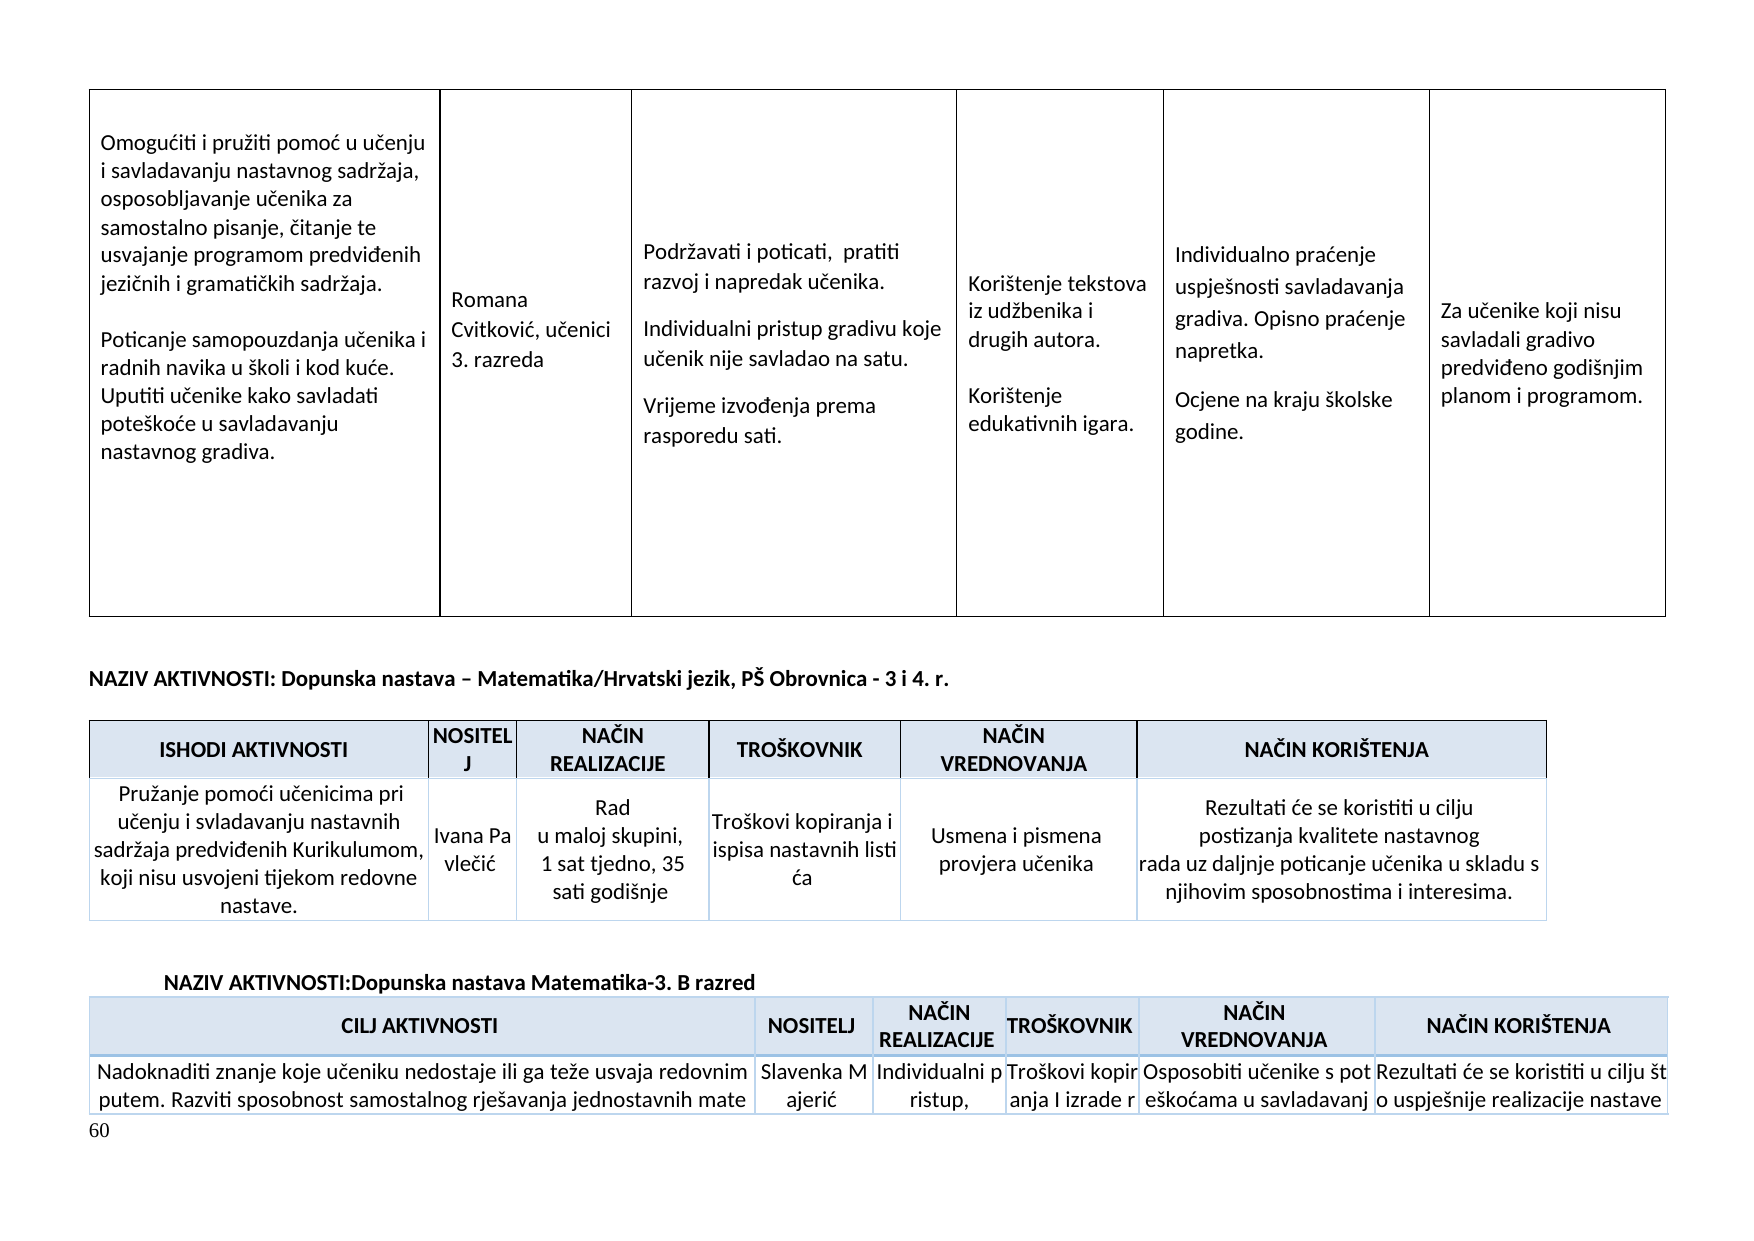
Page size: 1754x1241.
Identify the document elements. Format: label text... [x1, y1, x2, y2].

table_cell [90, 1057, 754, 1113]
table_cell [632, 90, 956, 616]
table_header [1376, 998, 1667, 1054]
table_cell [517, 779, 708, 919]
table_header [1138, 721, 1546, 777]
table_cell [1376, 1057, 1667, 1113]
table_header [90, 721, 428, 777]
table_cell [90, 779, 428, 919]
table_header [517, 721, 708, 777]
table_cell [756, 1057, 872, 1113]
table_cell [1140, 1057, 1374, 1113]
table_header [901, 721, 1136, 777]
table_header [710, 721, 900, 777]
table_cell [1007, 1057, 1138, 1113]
text NAZIV AKTIVNOSTI:Dopunska nastava Matematika-3. B razred [164, 968, 1665, 996]
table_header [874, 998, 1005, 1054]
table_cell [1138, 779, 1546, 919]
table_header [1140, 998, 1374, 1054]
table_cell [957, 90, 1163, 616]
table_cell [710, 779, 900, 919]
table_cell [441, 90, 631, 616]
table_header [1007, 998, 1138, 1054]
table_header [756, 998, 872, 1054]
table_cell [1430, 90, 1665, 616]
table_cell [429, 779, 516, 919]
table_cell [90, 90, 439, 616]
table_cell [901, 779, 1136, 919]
text NAZIV AKTIVNOSTI: Dopunska nastava – Matematika/Hrvatski jezik, PŠ Obrovnica - 3 i 4. r. [89, 664, 1665, 692]
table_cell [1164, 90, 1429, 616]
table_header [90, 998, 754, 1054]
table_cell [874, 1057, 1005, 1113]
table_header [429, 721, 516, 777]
